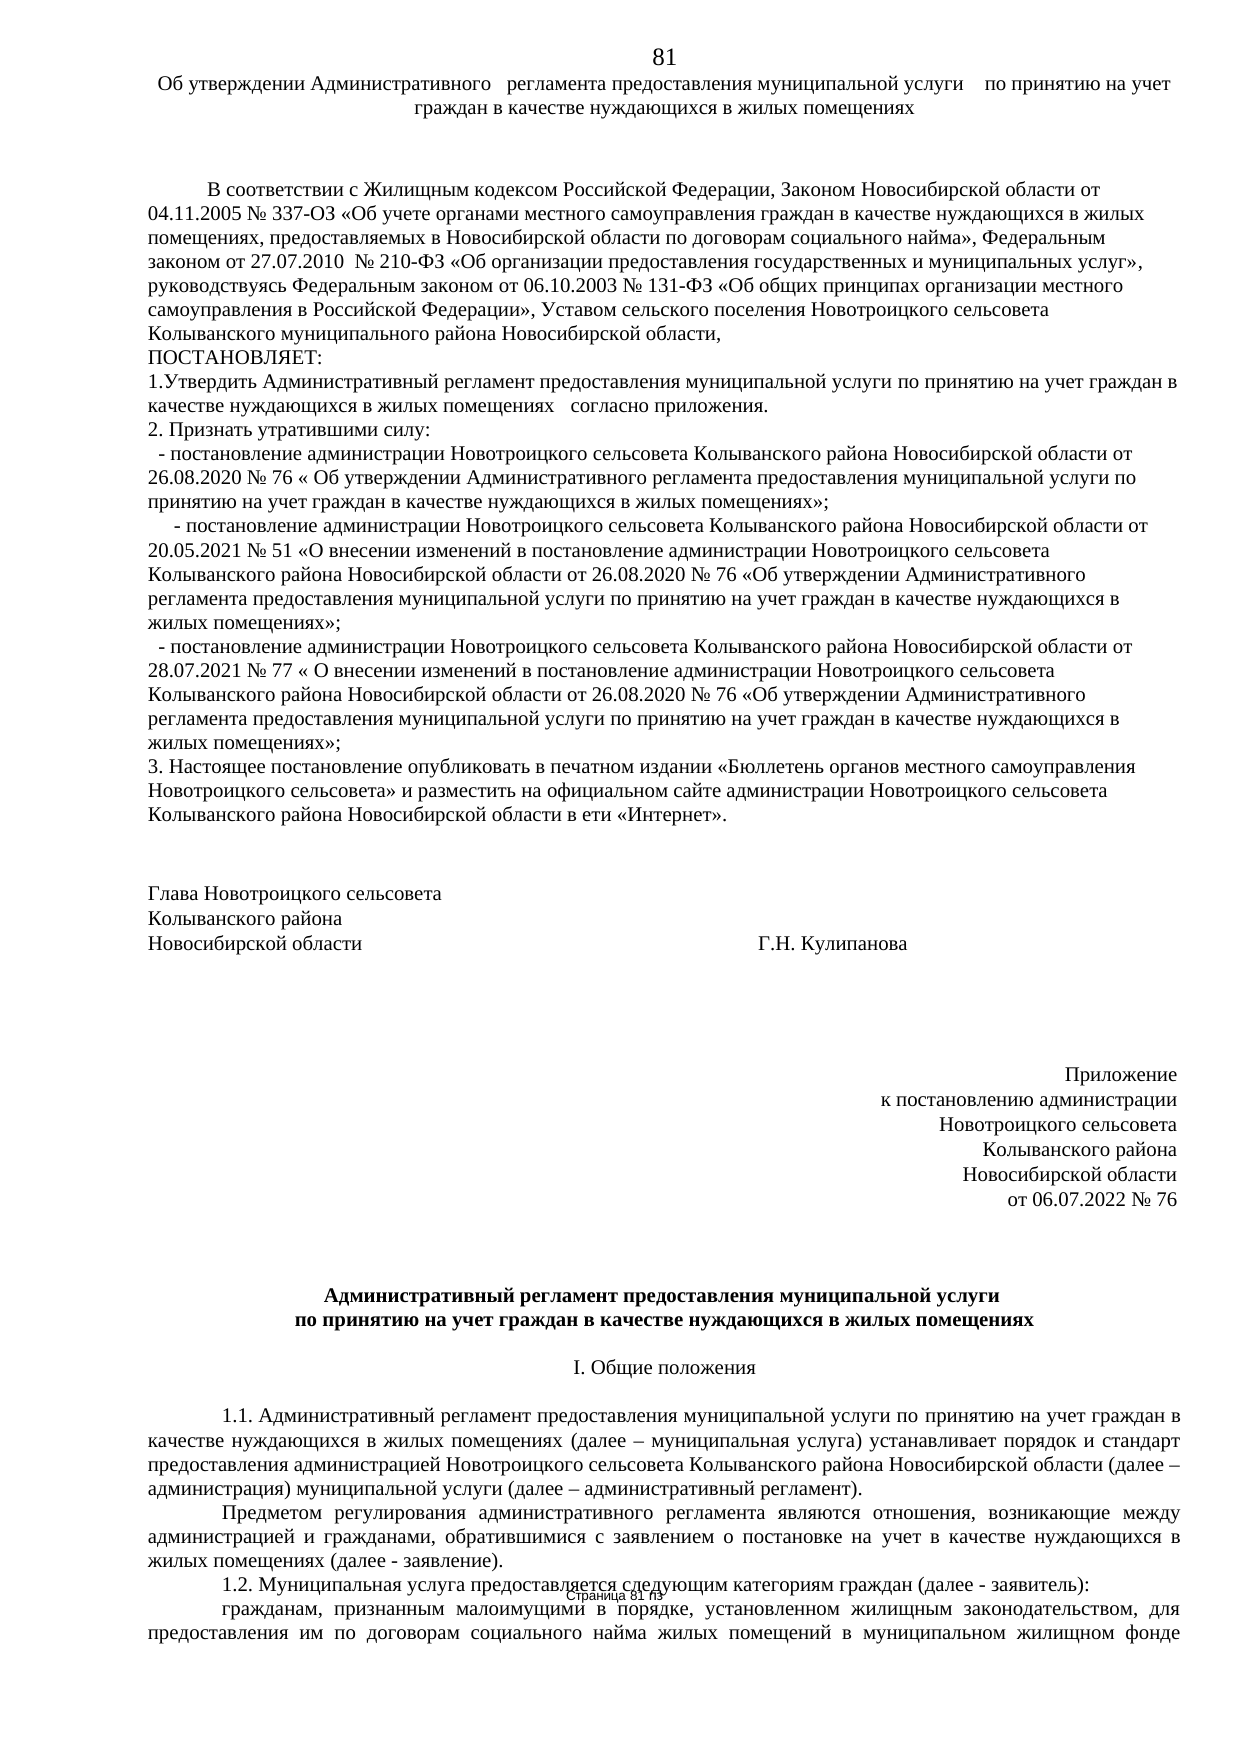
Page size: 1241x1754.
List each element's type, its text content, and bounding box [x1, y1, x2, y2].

text - постановление администрации Новотроицкого сельсовета Колыванского района Новосибирской области от 20.05.2021 № 51 «О внесении изменений в постановление администрации Новотроицкого сельсовета Колыванского района Новосибирской области от 26.08.2020 № 76 «Об утверждении Административного регламента предоставления муниципальной услуги по принятию на учет граждан в качестве нуждающихся в жилых помещениях»; [148, 513, 1181, 634]
text Новосибирской области Г.Н. Кулипанова [148, 929, 1177, 954]
text Предметом регулирования административного регламента являются отношения, возникающие между администрацией и гражданами, обратившимися с заявлением о постановке на учет в качестве нуждающихся в жилых помещениях (далее - заявление). [148, 1500, 1181, 1572]
text Новосибирской области [148, 1161, 1177, 1186]
text Приложение [148, 1061, 1177, 1086]
text Новотроицкого сельсовета [148, 1111, 1177, 1136]
text I. Общие положения [148, 1355, 1181, 1379]
text - постановление администрации Новотроицкого сельсовета Колыванского района Новосибирской области от 28.07.2021 № 77 « О внесении изменений в постановление администрации Новотроицкого сельсовета Колыванского района Новосибирской области от 26.08.2020 № 76 «Об утверждении Административного регламента предоставления муниципальной услуги по принятию на учет граждан в качестве нуждающихся в жилых помещениях»; [148, 634, 1181, 754]
text к постановлению администрации [148, 1086, 1177, 1111]
text Колыванского района [148, 904, 1177, 929]
text 2. Признать утратившими силу: [148, 417, 1181, 441]
text 3. Настоящее постановление опубликовать в печатном издании «Бюллетень органов местного самоуправления Новотроицкого сельсовета» и разместить на официальном сайте администрации Новотроицкого сельсовета Колыванского района Новосибирской области в ети «Интернет». [148, 754, 1181, 826]
text 1.2. Муниципальная услуга предоставляется следующим категориям граждан (далее - заявитель): [148, 1572, 1181, 1596]
text Колыванского района [148, 1136, 1177, 1161]
text 1.Утвердить Административный регламент предоставления муниципальной услуги по принятию на учет граждан в качестве нуждающихся в жилых помещениях согласно приложения. [148, 369, 1181, 417]
text Глава Новотроицкого сельсовета [148, 879, 1177, 904]
text - постановление администрации Новотроицкого сельсовета Колыванского района Новосибирской области от 26.08.2020 № 76 « Об утверждении Административного регламента предоставления муниципальной услуги по принятию на учет граждан в качестве нуждающихся в жилых помещениях»; [148, 441, 1181, 513]
text Административный регламент предоставления муниципальной услуги по принятию на учет граждан в качестве нуждающихся в жилых помещениях [148, 1283, 1181, 1331]
text В соответствии с Жилищным кодексом Российской Федерации, Законом Новосибирской области от 04.11.2005 № 337-ОЗ «Об учете органами местного самоуправления граждан в качестве нуждающихся в жилых помещениях, предоставляемых в Новосибирской области по договорам социального найма», Федеральным законом от 27.07.2010 № 210-ФЗ «Об организации предоставления государственных и муниципальных услуг», руководствуясь Федеральным законом от 06.10.2003 № 131-ФЗ «Об общих принципах организации местного самоуправления в Российской Федерации», Уставом сельского поселения Новотроицкого сельсовета Колыванского муниципального района Новосибирской области, [148, 177, 1181, 345]
text 1.1. Административный регламент предоставления муниципальной услуги по принятию на учет граждан в качестве нуждающихся в жилых помещениях (далее – муниципальная услуга) устанавливает порядок и стандарт предоставления администрацией Новотроицкого сельсовета Колыванского района Новосибирской области (далее – администрация) муниципальной услуги (далее – административный регламент). [148, 1403, 1181, 1500]
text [148, 1596, 1181, 1644]
text ПОСТАНОВЛЯЕТ: [148, 345, 1181, 369]
text от 06.07.2022 № 76 [148, 1186, 1177, 1211]
text Об утверждении Административного регламента предоставления муниципальной услуги по принятию на учет граждан в качестве нуждающихся в жилых помещениях [148, 71, 1181, 119]
